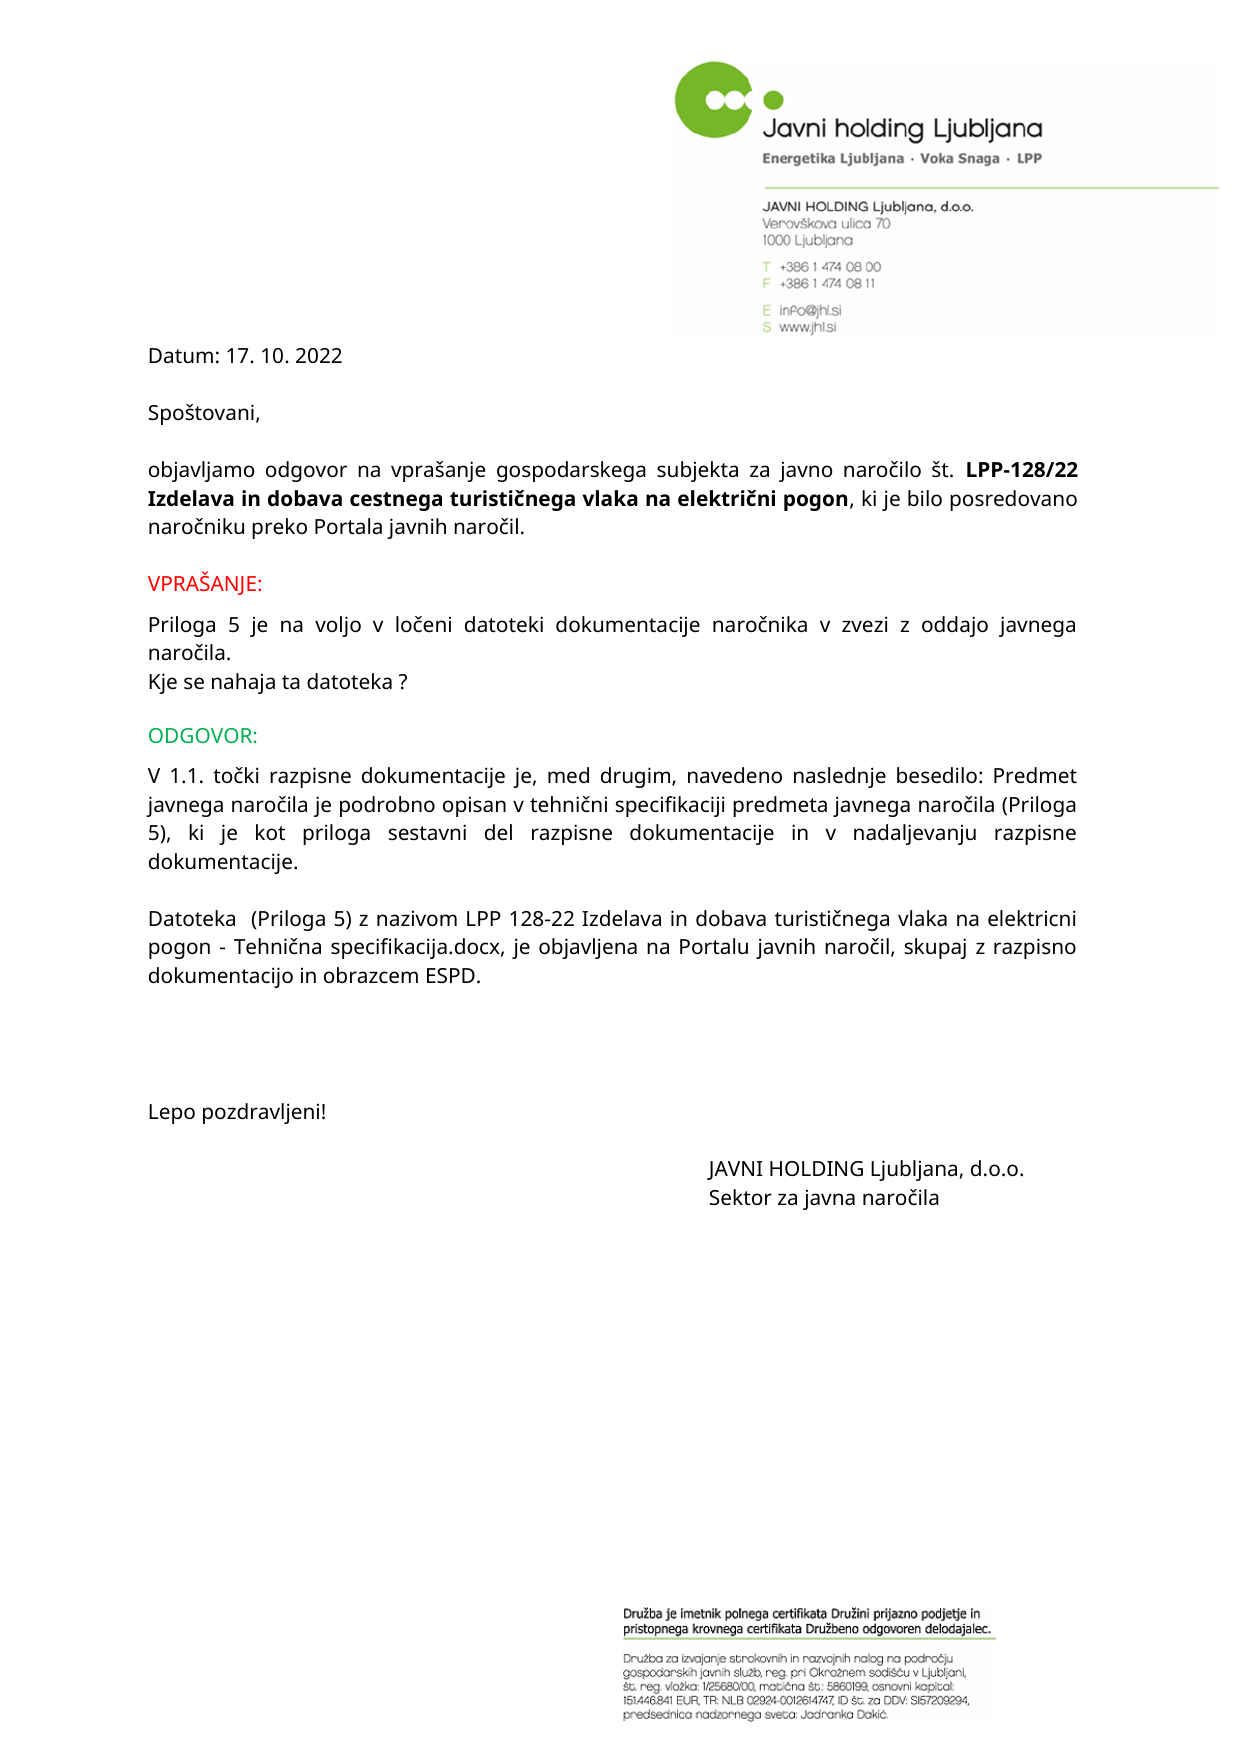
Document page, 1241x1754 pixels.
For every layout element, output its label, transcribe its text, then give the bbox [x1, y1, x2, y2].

text ODGOVOR: [148, 721, 1122, 749]
picture [620, 1602, 996, 1724]
text Lepo pozdravljeni! [148, 1097, 1122, 1126]
text V 1.1. točki razpisne dokumentacije je, med drugim, navedeno naslednje besedilo: Predmet javnega naročila je podrobno opisan v tehnični specifikaciji predmeta javnega naročila (Priloga 5), ki je kot priloga sestavni del razpisne dokumentacije in v nadaljevanju razpisne dokumentacije. [148, 762, 1078, 875]
text Sektor za javna naročila [709, 1183, 1122, 1211]
text Priloga 5 je na voljo v ločeni datoteki dokumentacije naročnika v zvezi z oddajo javnega naročila. [148, 610, 1078, 667]
text Datum: 17. 10. 2022 [148, 341, 1122, 370]
text VPRAŠANJE: [148, 569, 1122, 597]
text Datoteka (Priloga 5) z nazivom LPP 128-22 Izdelava in dobava turističnega vlaka na elektricni pogon - Tehnična specifikacija.docx, je objavljena na Portalu javnih naročil, skupaj z razpisno dokumentacijo in obrazcem ESPD. [148, 904, 1078, 989]
picture [670, 59, 1220, 342]
text Kje se nahaja ta datoteka ? [148, 667, 1078, 695]
text Spoštovani, [148, 398, 1122, 427]
text JAVNI HOLDING Ljubljana, d.o.o. [709, 1154, 1122, 1183]
text objavljamo odgovor na vprašanje gospodarskega subjekta za javno naročilo št. LPP-128/22 Izdelava in dobava cestnega turističnega vlaka na električni pogon, ki je bilo posredovano naročniku preko Portala javnih naročil. [148, 455, 1078, 541]
